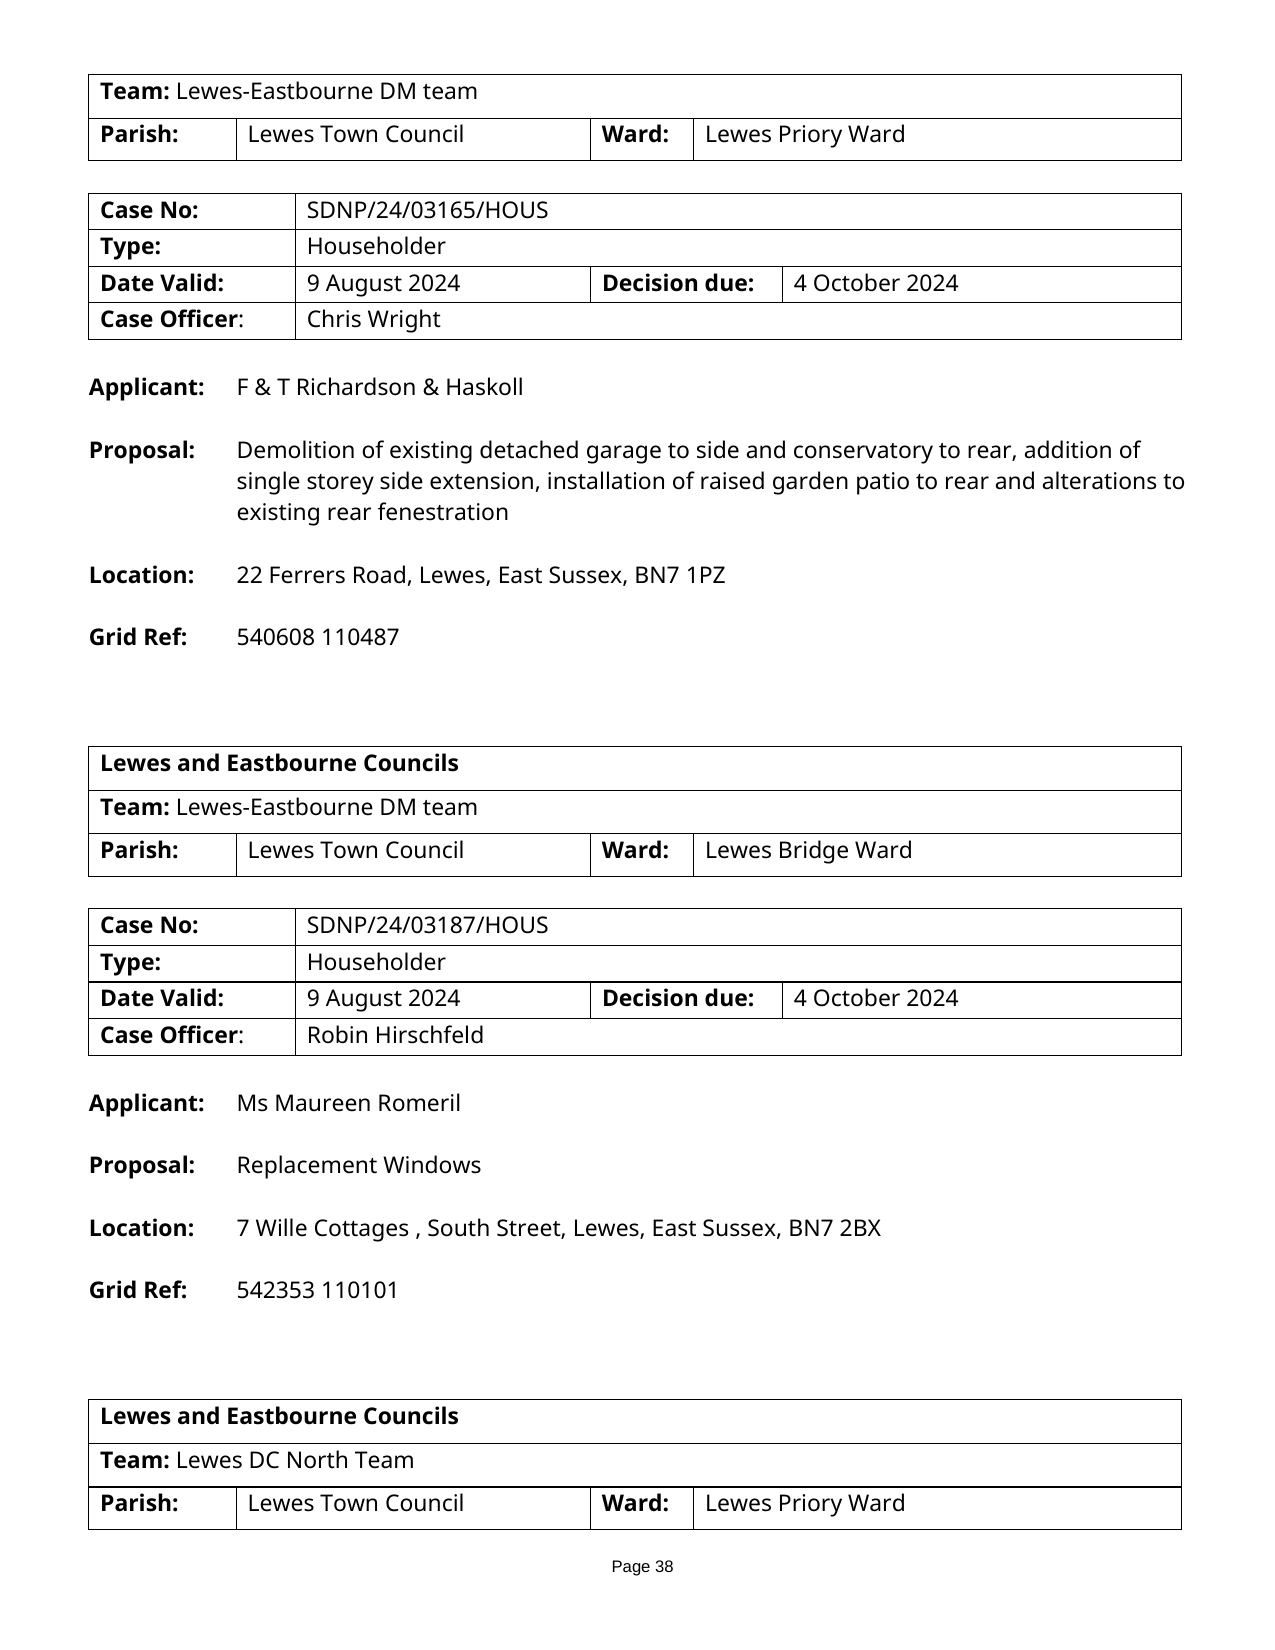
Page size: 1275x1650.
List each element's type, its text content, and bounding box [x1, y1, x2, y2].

table_cell Team: Lewes DC North Team [89, 1444, 1181, 1486]
table_cell Team: Lewes-Eastbourne DM team [89, 791, 1181, 833]
table_cell Type: [89, 230, 295, 266]
text Proposal: Demolition of existing detached garage to side and conservatory to rear, addition of single storey side extension, installation of raised garden patio to rear and alterations to existing rear fenestration [89, 433, 1196, 527]
text Proposal: Replacement Windows [89, 1149, 1196, 1181]
table_cell Lewes Town Council [237, 1488, 590, 1529]
table_cell Chris Wright [296, 303, 1181, 339]
table_cell Date Valid: [89, 267, 295, 302]
table_cell Ward: [591, 1488, 693, 1529]
table_header Case No: [89, 909, 295, 945]
text Applicant: Ms Maureen Romeril [89, 1087, 1196, 1118]
table_cell Lewes Town Council [237, 119, 590, 160]
table_cell Parish: [89, 119, 236, 160]
table_header Lewes and Eastbourne Councils [89, 1400, 1181, 1443]
text Grid Ref: 540608 110487 [89, 621, 1196, 652]
table_cell Householder [296, 230, 1181, 266]
table_cell Lewes Priory Ward [694, 119, 1181, 160]
table_header Case No: [89, 194, 295, 229]
table_header SDNP/24/03165/HOUS [296, 194, 1181, 229]
table_cell 9 August 2024 [296, 983, 590, 1018]
table_header SDNP/24/03187/HOUS [296, 909, 1181, 945]
table_cell Lewes Priory Ward [694, 1488, 1181, 1529]
table_cell Householder [296, 946, 1181, 981]
table_cell Case Officer: [89, 303, 295, 339]
table_cell Date Valid: [89, 983, 295, 1018]
table_cell Lewes Town Council [237, 834, 590, 876]
table_cell Parish: [89, 834, 236, 876]
table_cell Type: [89, 946, 295, 981]
table_cell Lewes Bridge Ward [694, 834, 1181, 876]
table_cell Parish: [89, 1488, 236, 1529]
text Location: 7 Wille Cottages , South Street, Lewes, East Sussex, BN7 2BX [89, 1212, 1196, 1243]
text Applicant: F & T Richardson & Haskoll [89, 371, 1196, 402]
table_cell 9 August 2024 [296, 267, 590, 302]
table_cell 4 October 2024 [783, 267, 1181, 302]
table_cell Team: Lewes-Eastbourne DM team [89, 75, 1181, 117]
table_cell Decision due: [591, 983, 782, 1018]
text Location: 22 Ferrers Road, Lewes, East Sussex, BN7 1PZ [89, 558, 1196, 590]
table_cell Case Officer: [89, 1019, 295, 1054]
text Grid Ref: 542353 110101 [89, 1274, 1196, 1306]
table_cell 4 October 2024 [783, 983, 1181, 1018]
table_cell Ward: [591, 119, 693, 160]
table_header Lewes and Eastbourne Councils [89, 747, 1181, 789]
table_cell Ward: [591, 834, 693, 876]
table_cell Decision due: [591, 267, 782, 302]
table_cell Robin Hirschfeld [296, 1019, 1181, 1054]
